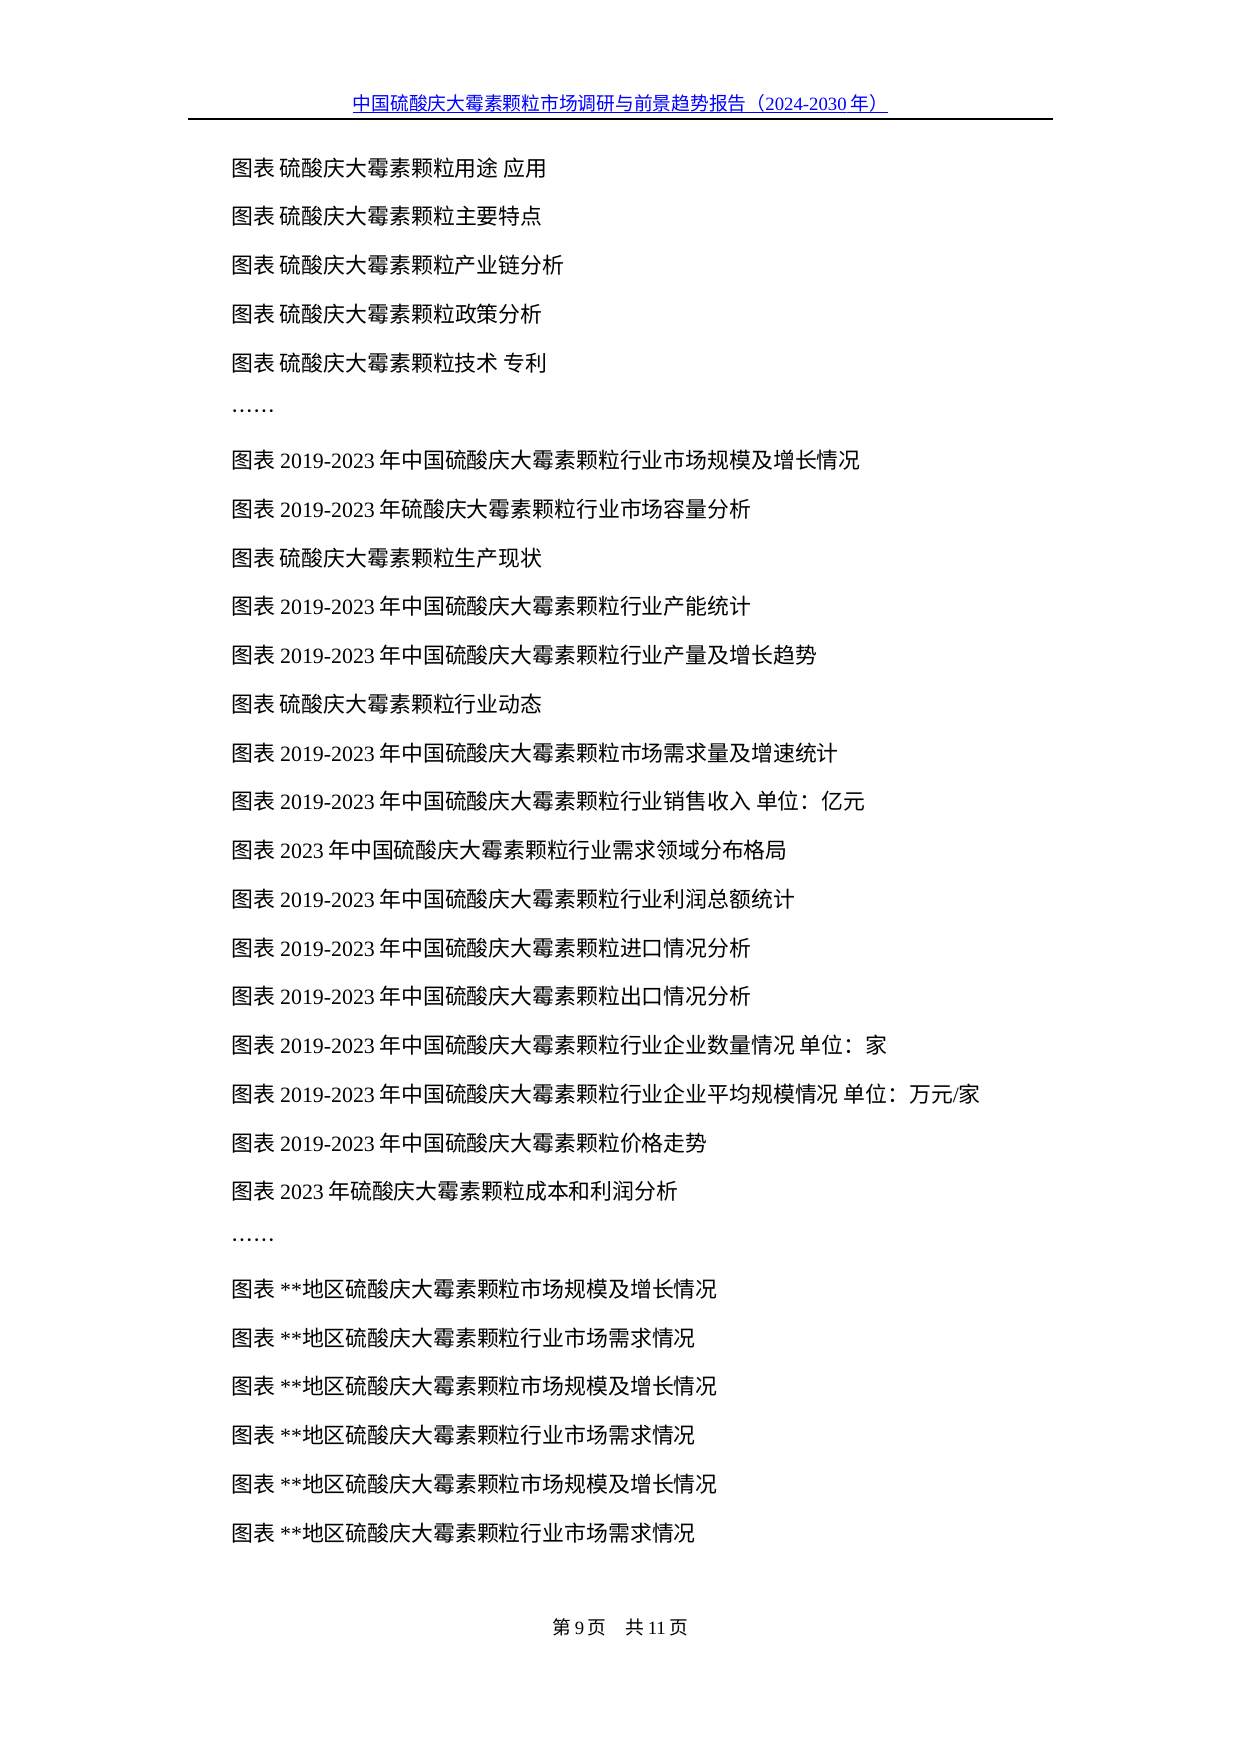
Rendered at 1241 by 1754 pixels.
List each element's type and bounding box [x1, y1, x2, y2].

text [187, 150, 1053, 1548]
